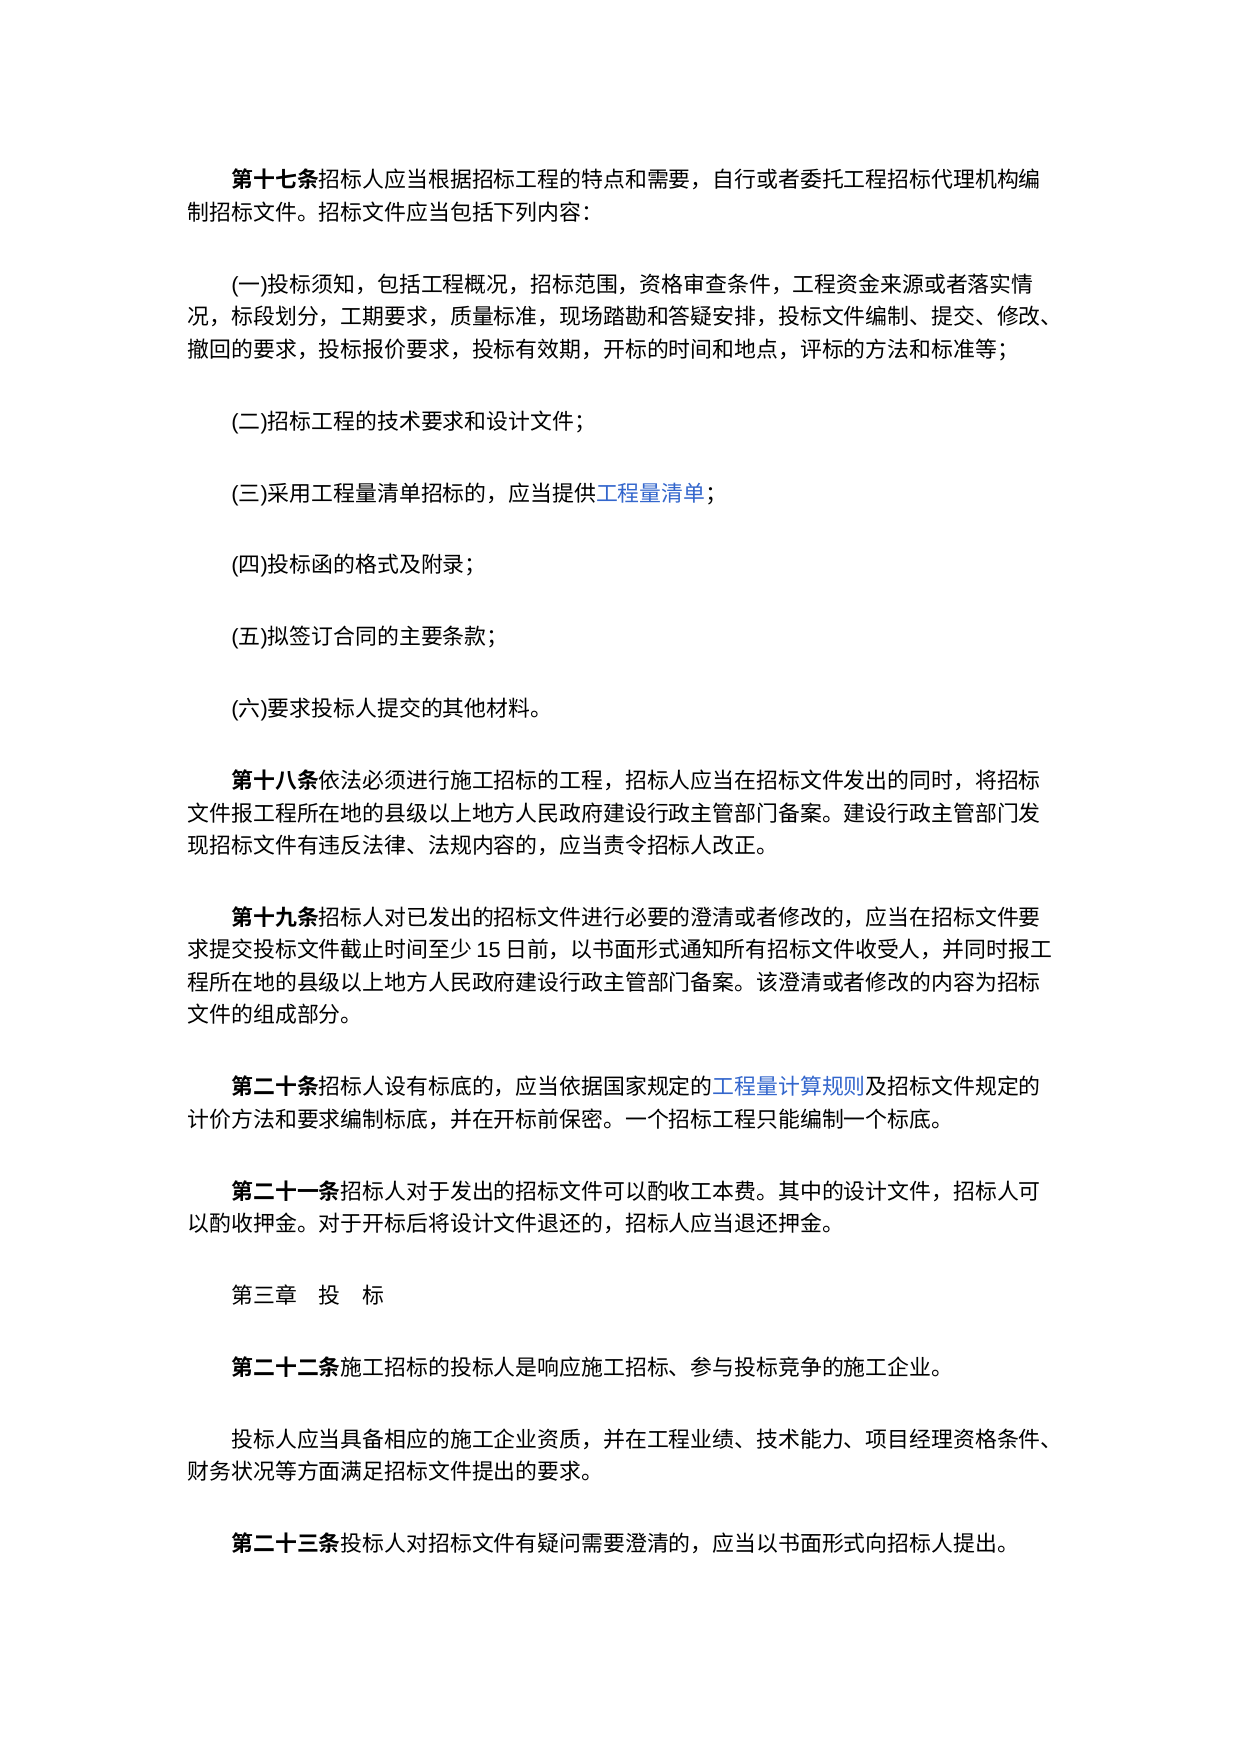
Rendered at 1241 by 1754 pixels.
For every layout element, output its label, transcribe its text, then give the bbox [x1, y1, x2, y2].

text (六)要求投标人提交的其他材料。 [187, 691, 1053, 723]
text 第十九条招标人对已发出的招标文件进行必要的澄清或者修改的，应当在招标文件要求提交投标文件截止时间至少15日前，以书面形式通知所有招标文件收受人，并同时报工程所在地的县级以上地方人民政府建设行政主管部门备案。该澄清或者修改的内容为招标文件的组成部分。 [187, 899, 1053, 1029]
text 第二十二条施工招标的投标人是响应施工招标、参与投标竞争的施工企业。 [187, 1349, 1053, 1382]
text 第二十一条招标人对于发出的招标文件可以酌收工本费。其中的设计文件，招标人可以酌收押金。对于开标后将设计文件退还的，招标人应当退还押金。 [187, 1173, 1053, 1238]
text (三)采用工程量清单招标的，应当提供工程量清单； [187, 475, 1053, 508]
text 投标人应当具备相应的施工企业资质，并在工程业绩、技术能力、项目经理资格条件、财务状况等方面满足招标文件提出的要求。 [187, 1421, 1053, 1486]
text (五)拟签订合同的主要条款； [187, 619, 1053, 651]
text 第二十条招标人设有标底的，应当依据国家规定的工程量计算规则及招标文件规定的计价方法和要求编制标底，并在开标前保密。一个招标工程只能编制一个标底。 [187, 1069, 1053, 1134]
text 第二十三条投标人对招标文件有疑问需要澄清的，应当以书面形式向招标人提出。 [187, 1526, 1053, 1558]
text (二)招标工程的技术要求和设计文件； [187, 403, 1053, 436]
text 第十七条招标人应当根据招标工程的特点和需要，自行或者委托工程招标代理机构编制招标文件。招标文件应当包括下列内容： [187, 162, 1053, 227]
text (四)投标函的格式及附录； [187, 547, 1053, 579]
text 第十八条依法必须进行施工招标的工程，招标人应当在招标文件发出的同时，将招标文件报工程所在地的县级以上地方人民政府建设行政主管部门备案。建设行政主管部门发现招标文件有违反法律、法规内容的，应当责令招标人改正。 [187, 763, 1053, 860]
text (一)投标须知，包括工程概况，招标范围，资格审查条件，工程资金来源或者落实情况，标段划分，工期要求，质量标准，现场踏勘和答疑安排，投标文件编制、提交、修改、撤回的要求，投标报价要求，投标有效期，开标的时间和地点，评标的方法和标准等； [187, 266, 1053, 364]
text 第三章 投 标 [187, 1278, 1053, 1310]
